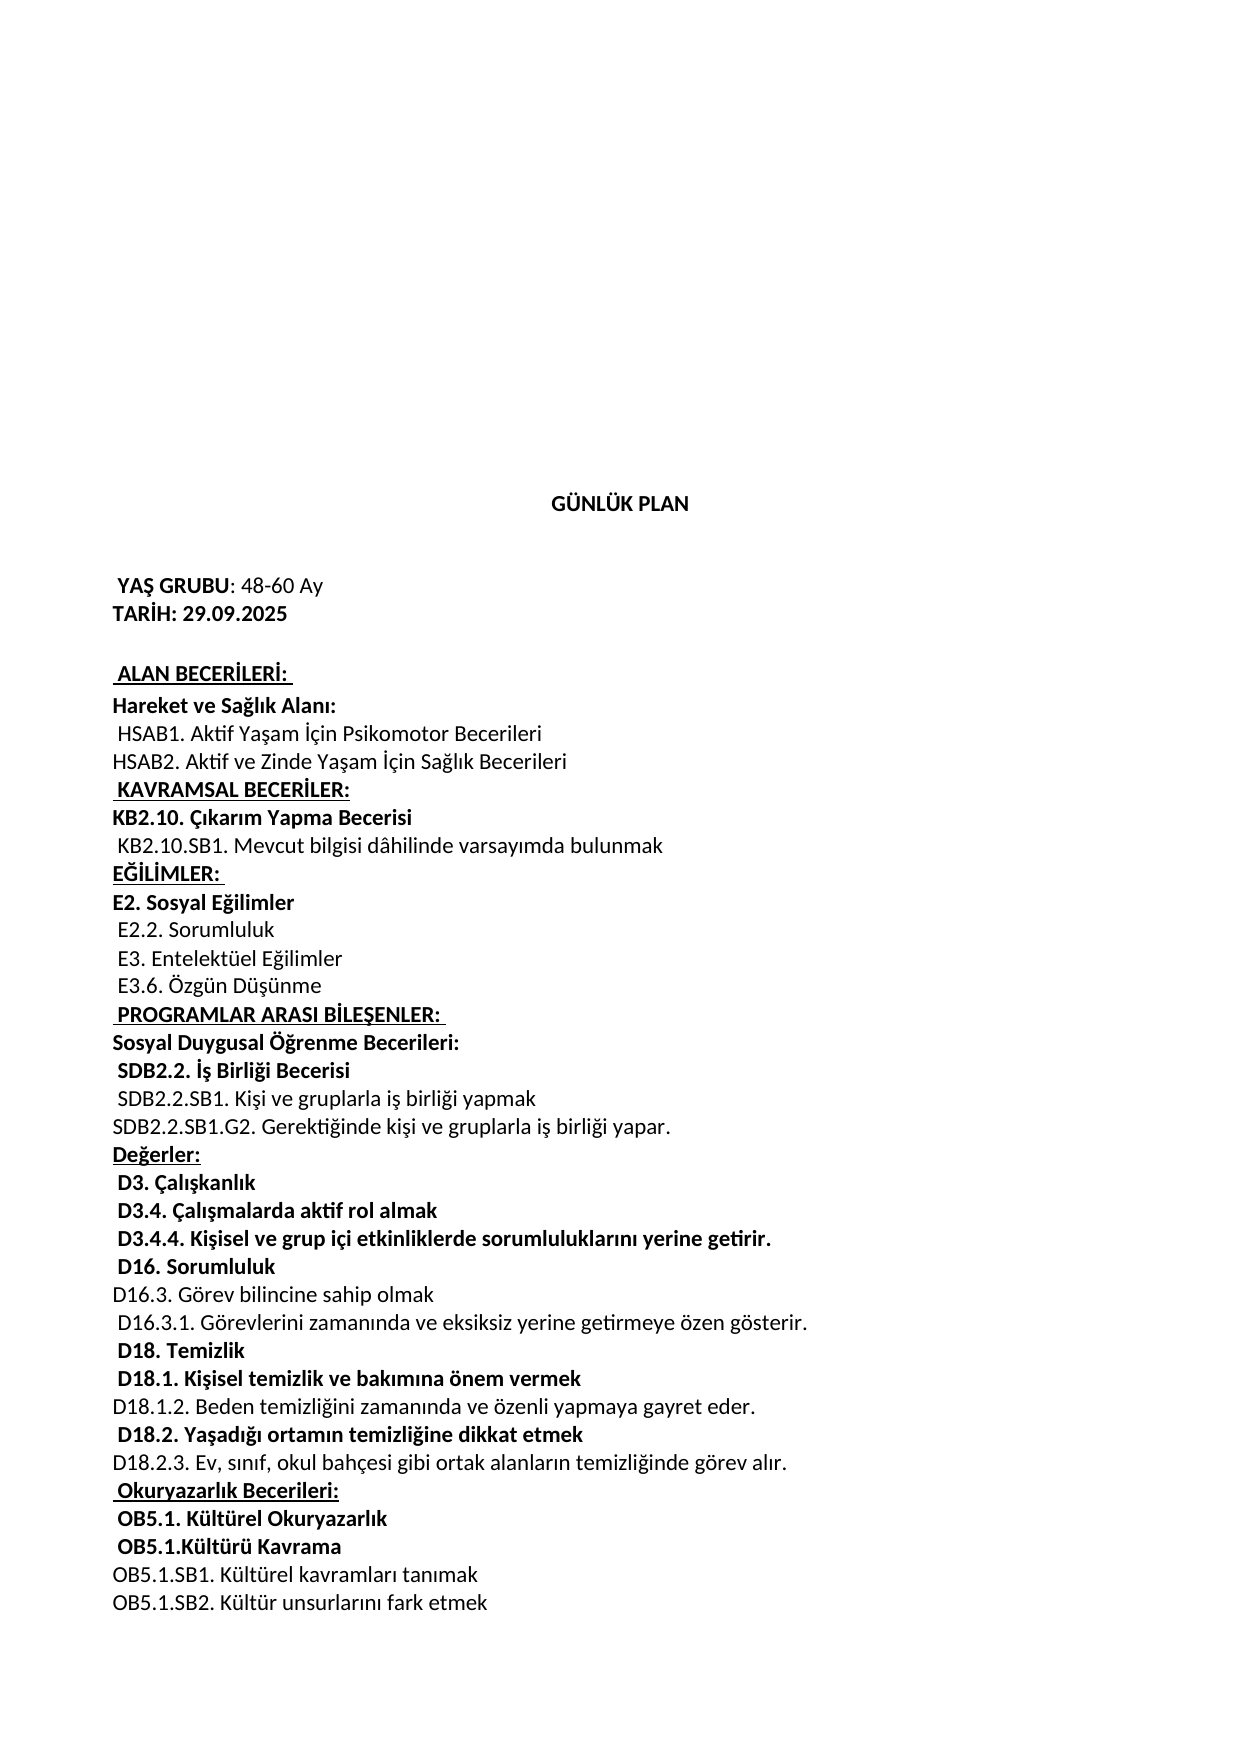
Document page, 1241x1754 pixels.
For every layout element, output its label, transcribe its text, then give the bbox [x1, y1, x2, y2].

text EĞİLİMLER: [112, 859, 1128, 888]
text Değerler: [112, 1140, 1128, 1168]
text D18.2. Yaşadığı ortamın temizliğine dikkat etmek [112, 1420, 1128, 1448]
text D18. Temizlik [112, 1336, 1128, 1364]
text KB2.10.SB1. Mevcut bilgisi dâhilinde varsayımda bulunmak [112, 832, 1128, 859]
text E3. Entelektüel Eğilimler [112, 944, 1128, 972]
text YAŞ GRUBU: 48-60 Ay [112, 571, 1128, 599]
text D18.1. Kişisel temizlik ve bakımına önem vermek [112, 1364, 1128, 1392]
text D16.3. Görev bilincine sahip olmak [112, 1280, 1128, 1308]
text D18.2.3. Ev, sınıf, okul bahçesi gibi ortak alanların temizliğinde görev alır. [112, 1448, 1128, 1476]
text PROGRAMLAR ARASI BİLEŞENLER: [112, 1000, 1128, 1028]
text TARİH: 29.09.2025 [112, 599, 1128, 627]
text GÜNLÜK PLAN [112, 489, 1128, 517]
text D16. Sorumluluk [112, 1252, 1128, 1280]
text OB5.1.SB2. Kültür unsurlarını fark etmek [112, 1588, 1128, 1616]
text E2.2. Sorumluluk [112, 916, 1128, 944]
text D3.4.4. Kişisel ve grup içi etkinliklerde sorumluluklarını yerine getirir. [112, 1224, 1128, 1252]
text E2. Sosyal Eğilimler [112, 888, 1128, 916]
text OB5.1. Kültürel Okuryazarlık [112, 1504, 1128, 1532]
text SDB2.2.SB1. Kişi ve gruplarla iş birliği yapmak [112, 1084, 1128, 1112]
text D16.3.1. Görevlerini zamanında ve eksiksiz yerine getirmeye özen gösterir. [112, 1308, 1128, 1336]
text SDB2.2.SB1.G2. Gerektiğinde kişi ve gruplarla iş birliği yapar. [112, 1112, 1128, 1140]
text HSAB2. Aktif ve Zinde Yaşam İçin Sağlık Becerileri [112, 747, 1128, 776]
text OB5.1.Kültürü Kavrama [112, 1532, 1128, 1560]
text ALAN BECERİLERİ: [112, 659, 1128, 687]
text D3. Çalışkanlık [112, 1168, 1128, 1196]
text OB5.1.SB1. Kültürel kavramları tanımak [112, 1560, 1128, 1588]
text KB2.10. Çıkarım Yapma Becerisi [112, 803, 1128, 832]
text KAVRAMSAL BECERİLER: [112, 776, 1128, 803]
text D18.1.2. Beden temizliğini zamanında ve özenli yapmaya gayret eder. [112, 1392, 1128, 1420]
text SDB2.2. İş Birliği Becerisi [112, 1056, 1128, 1084]
text D3.4. Çalışmalarda aktif rol almak [112, 1196, 1128, 1224]
text Sosyal Duygusal Öğrenme Becerileri: [112, 1028, 1128, 1056]
text HSAB1. Aktif Yaşam İçin Psikomotor Becerileri [112, 719, 1128, 747]
text Hareket ve Sağlık Alanı: [112, 691, 1128, 719]
text Okuryazarlık Becerileri: [112, 1476, 1128, 1504]
text E3.6. Özgün Düşünme [112, 972, 1128, 1000]
